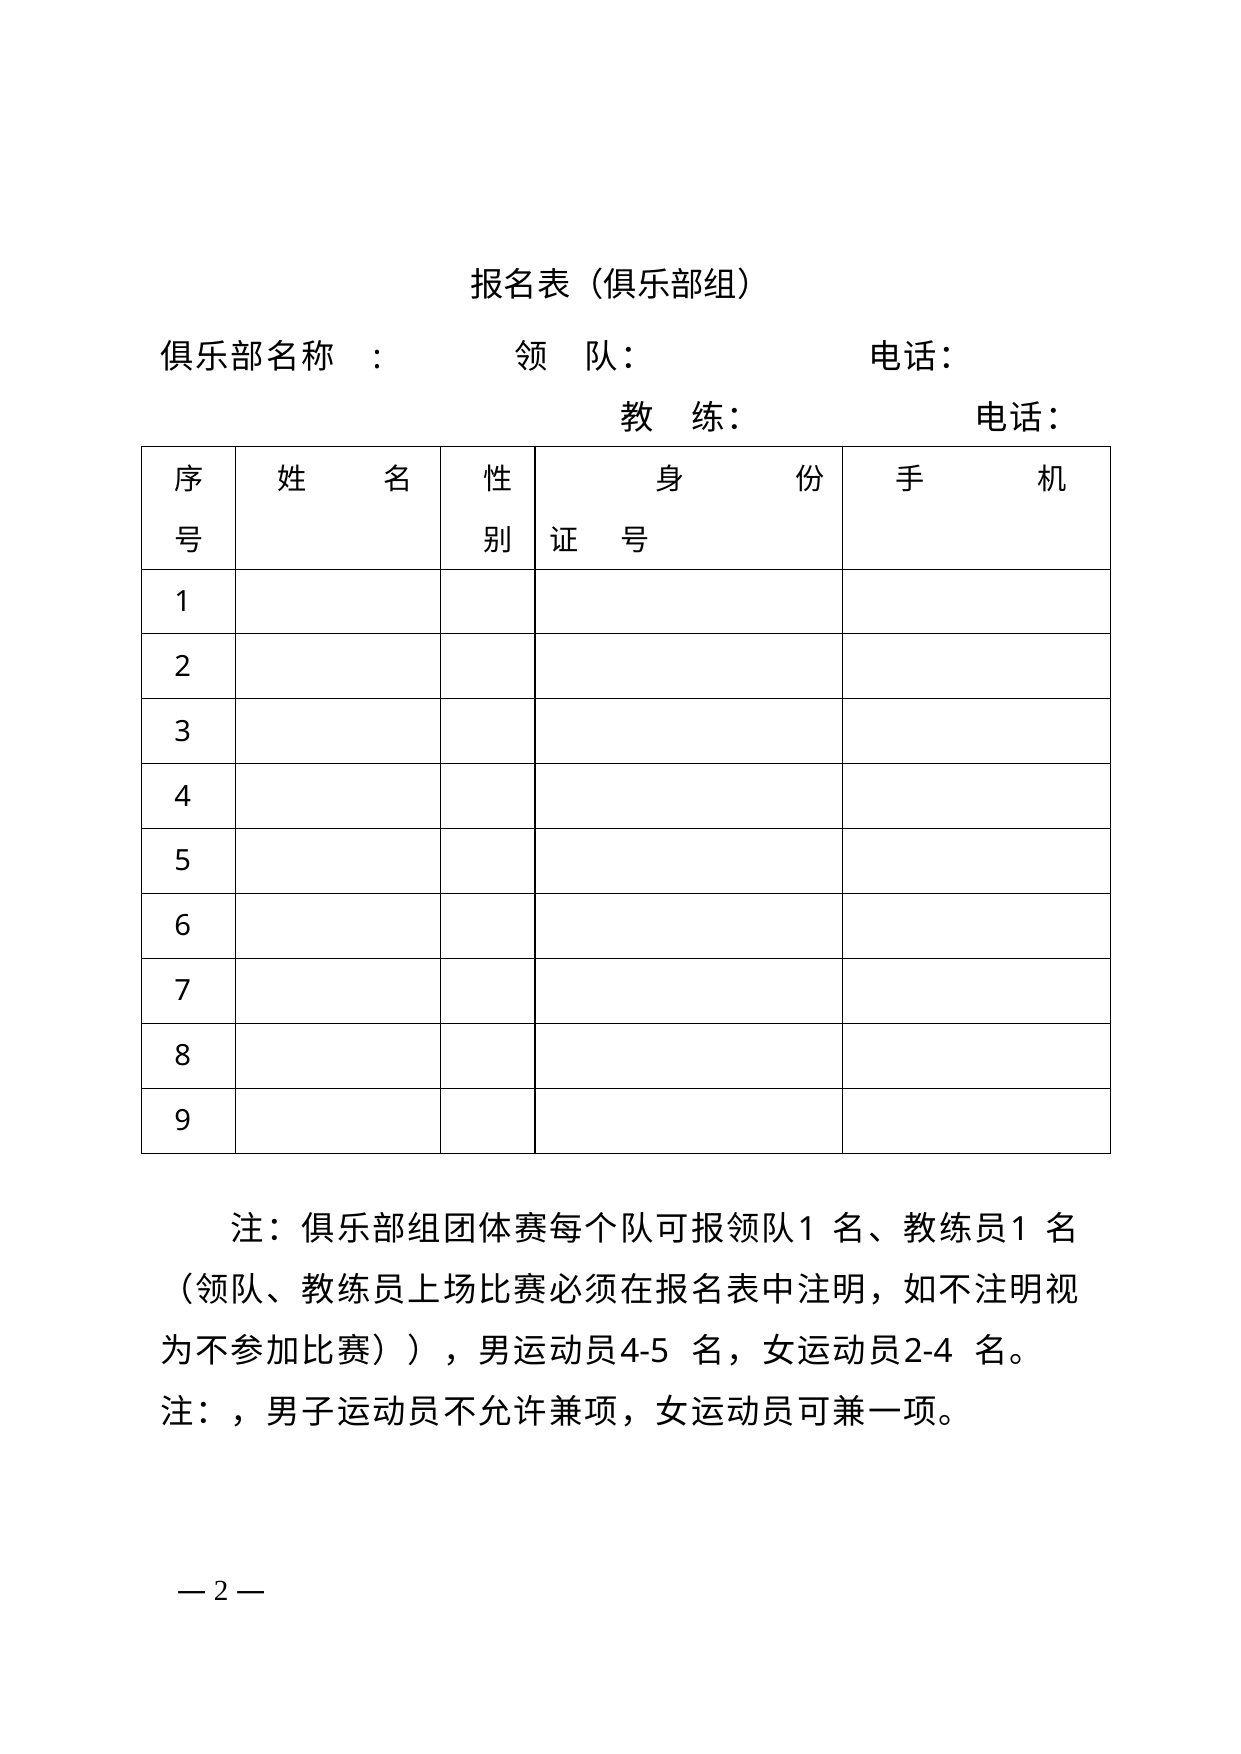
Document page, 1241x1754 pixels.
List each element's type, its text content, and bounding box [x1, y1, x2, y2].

table_cell [236, 959, 440, 1023]
table_cell [843, 570, 1110, 633]
table_cell [536, 634, 842, 698]
table_header 手 机 [843, 447, 1110, 568]
table_header 性别 [441, 447, 534, 568]
table_cell 7 [142, 959, 235, 1023]
text 俱乐部名称 : 领 队： 电话： [160, 324, 1081, 384]
table_cell [536, 1024, 842, 1088]
table_cell 5 [142, 829, 235, 893]
table_cell [536, 570, 842, 633]
table_cell [441, 634, 534, 698]
table_cell [536, 894, 842, 958]
table_cell [536, 699, 842, 763]
table_cell [441, 959, 534, 1023]
table_cell [843, 829, 1110, 893]
table_cell [843, 634, 1110, 698]
table_cell 3 [142, 699, 235, 763]
table_cell [536, 1089, 842, 1152]
table_cell [236, 634, 440, 698]
table_cell [536, 959, 842, 1023]
table_cell 6 [142, 894, 235, 958]
text 教 练： 电话： [160, 384, 1081, 446]
table_cell [441, 1089, 534, 1152]
table_cell [843, 959, 1110, 1023]
table_header 序号 [142, 447, 235, 568]
table_cell 9 [142, 1089, 235, 1152]
table_cell [843, 1089, 1110, 1152]
table_cell 2 [142, 634, 235, 698]
table_cell [236, 570, 440, 633]
text 报名表（俱乐部组） [160, 238, 1081, 311]
table_cell [236, 1089, 440, 1152]
table_cell [536, 829, 842, 893]
table_cell [441, 570, 534, 633]
table_cell [843, 699, 1110, 763]
table_cell [236, 1024, 440, 1088]
table_cell [441, 829, 534, 893]
table_cell [441, 699, 534, 763]
table_cell [843, 764, 1110, 828]
table_cell [236, 699, 440, 763]
table_cell 1 [142, 570, 235, 633]
table_header 姓 名 [236, 447, 440, 568]
table_cell [536, 764, 842, 828]
table_cell [441, 1024, 534, 1088]
table_cell 4 [142, 764, 235, 828]
table_cell 8 [142, 1024, 235, 1088]
table_cell [441, 764, 534, 828]
text 注：俱乐部组团体赛每个队可报领队1名、教练员1名（领队、教练员上场比赛必须在报名表中注明，如不注明视为不参加比赛）），男运动员4-5名，女运动员2-4名。注：，男子运动员不允许兼项，女运动员可兼一项。 [160, 1196, 1081, 1439]
table_cell [843, 894, 1110, 958]
table_cell [236, 829, 440, 893]
table_cell [236, 764, 440, 828]
table_cell [843, 1024, 1110, 1088]
table_cell [236, 894, 440, 958]
table_header 身 份 证 号 [536, 447, 842, 568]
table_cell [441, 894, 534, 958]
